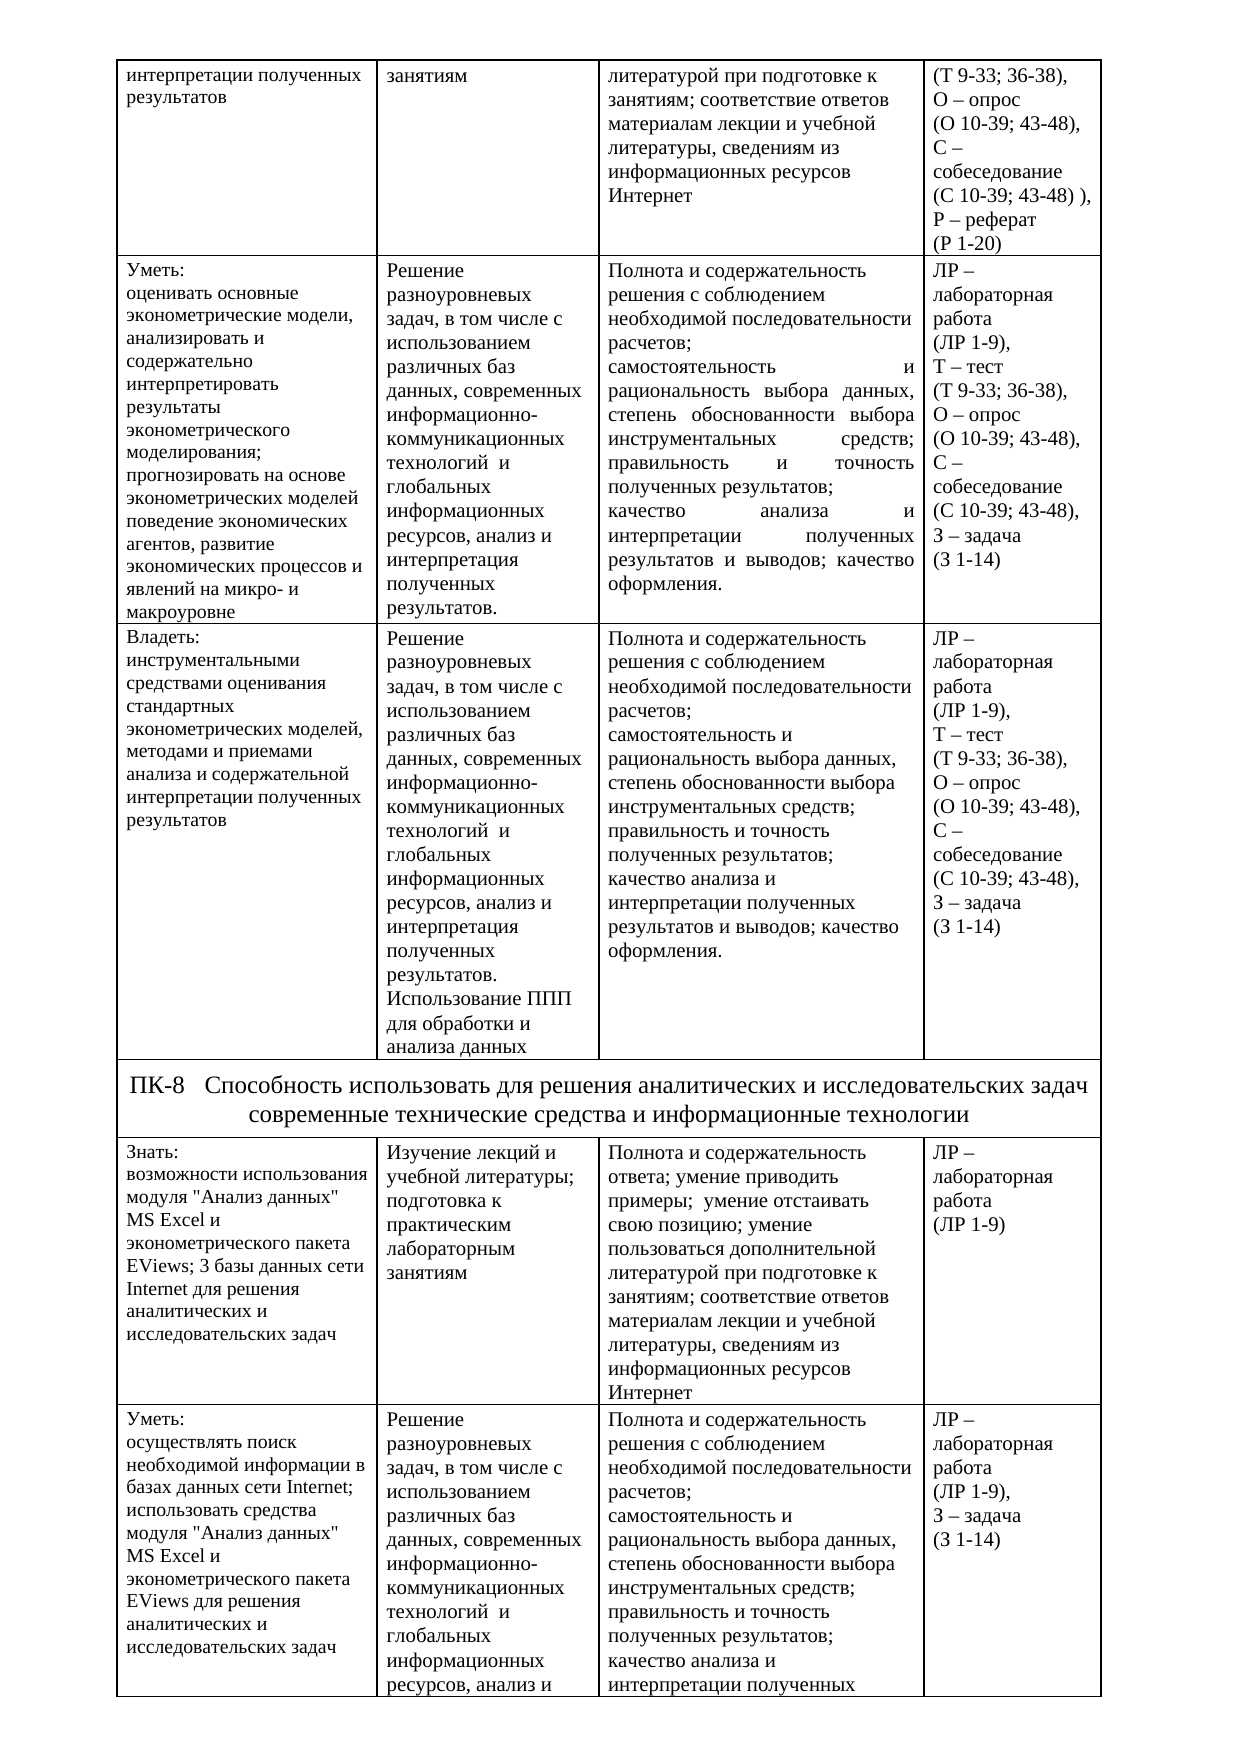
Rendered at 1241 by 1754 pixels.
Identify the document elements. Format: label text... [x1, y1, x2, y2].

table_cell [925, 1405, 1100, 1696]
table_cell Уметь: оценивать основные эконометрические модели, анализировать и содержательно интерпретировать результаты эконометрического моделирования; прогнозировать на основе эконометрических моделей поведение экономических агентов, развитие экономических процессов и явлений на микро- и макроуровне [118, 256, 376, 623]
table_cell Решение разноуровневых задач, в том числе с использованием различных баз данных, современных информационно- коммуникационных технологий и глобальных информационных ресурсов, анализ и интерпретация полученных результатов. [378, 256, 598, 623]
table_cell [378, 61, 598, 255]
table_cell Владеть: инструментальными средствами оценивания стандартных эконометрических моделей, методами и приемами анализа и содержательной интерпретации полученных результатов [118, 624, 376, 1058]
table_cell Изучение лекций и учебной литературы; подготовка к практическим лабораторным занятиям [378, 1138, 598, 1404]
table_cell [378, 1405, 598, 1696]
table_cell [118, 61, 376, 255]
table_cell ЛР – лабораторная работа (ЛР 1-9), Т – тест (Т 9-33; 36-38), О – опрос (О 10-39; 43-48), С – собеседование (С 10-39; 43-48), З – задача (З 1-14) [925, 256, 1100, 623]
table_cell ЛР – лабораторная работа (ЛР 1-9), Т – тест (Т 9-33; 36-38), О – опрос (О 10-39; 43-48), С – собеседование (С 10-39; 43-48), З – задача (З 1-14) [925, 624, 1100, 1058]
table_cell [925, 61, 1100, 255]
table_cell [600, 1405, 923, 1696]
table_cell ПК-8 Способность использовать для решения аналитических и исследовательских задач современные технические средства и информационные технологии [118, 1060, 1100, 1137]
table_cell Знать: возможности использования модуля "Анализ данных" MS Excel и эконометрического пакета EViews; 3 базы данных сети Internet для решения аналитических и исследовательских задач [118, 1138, 376, 1404]
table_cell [600, 61, 923, 255]
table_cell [118, 1405, 376, 1696]
table_cell ЛР – лабораторная работа (ЛР 1-9) [925, 1138, 1100, 1404]
